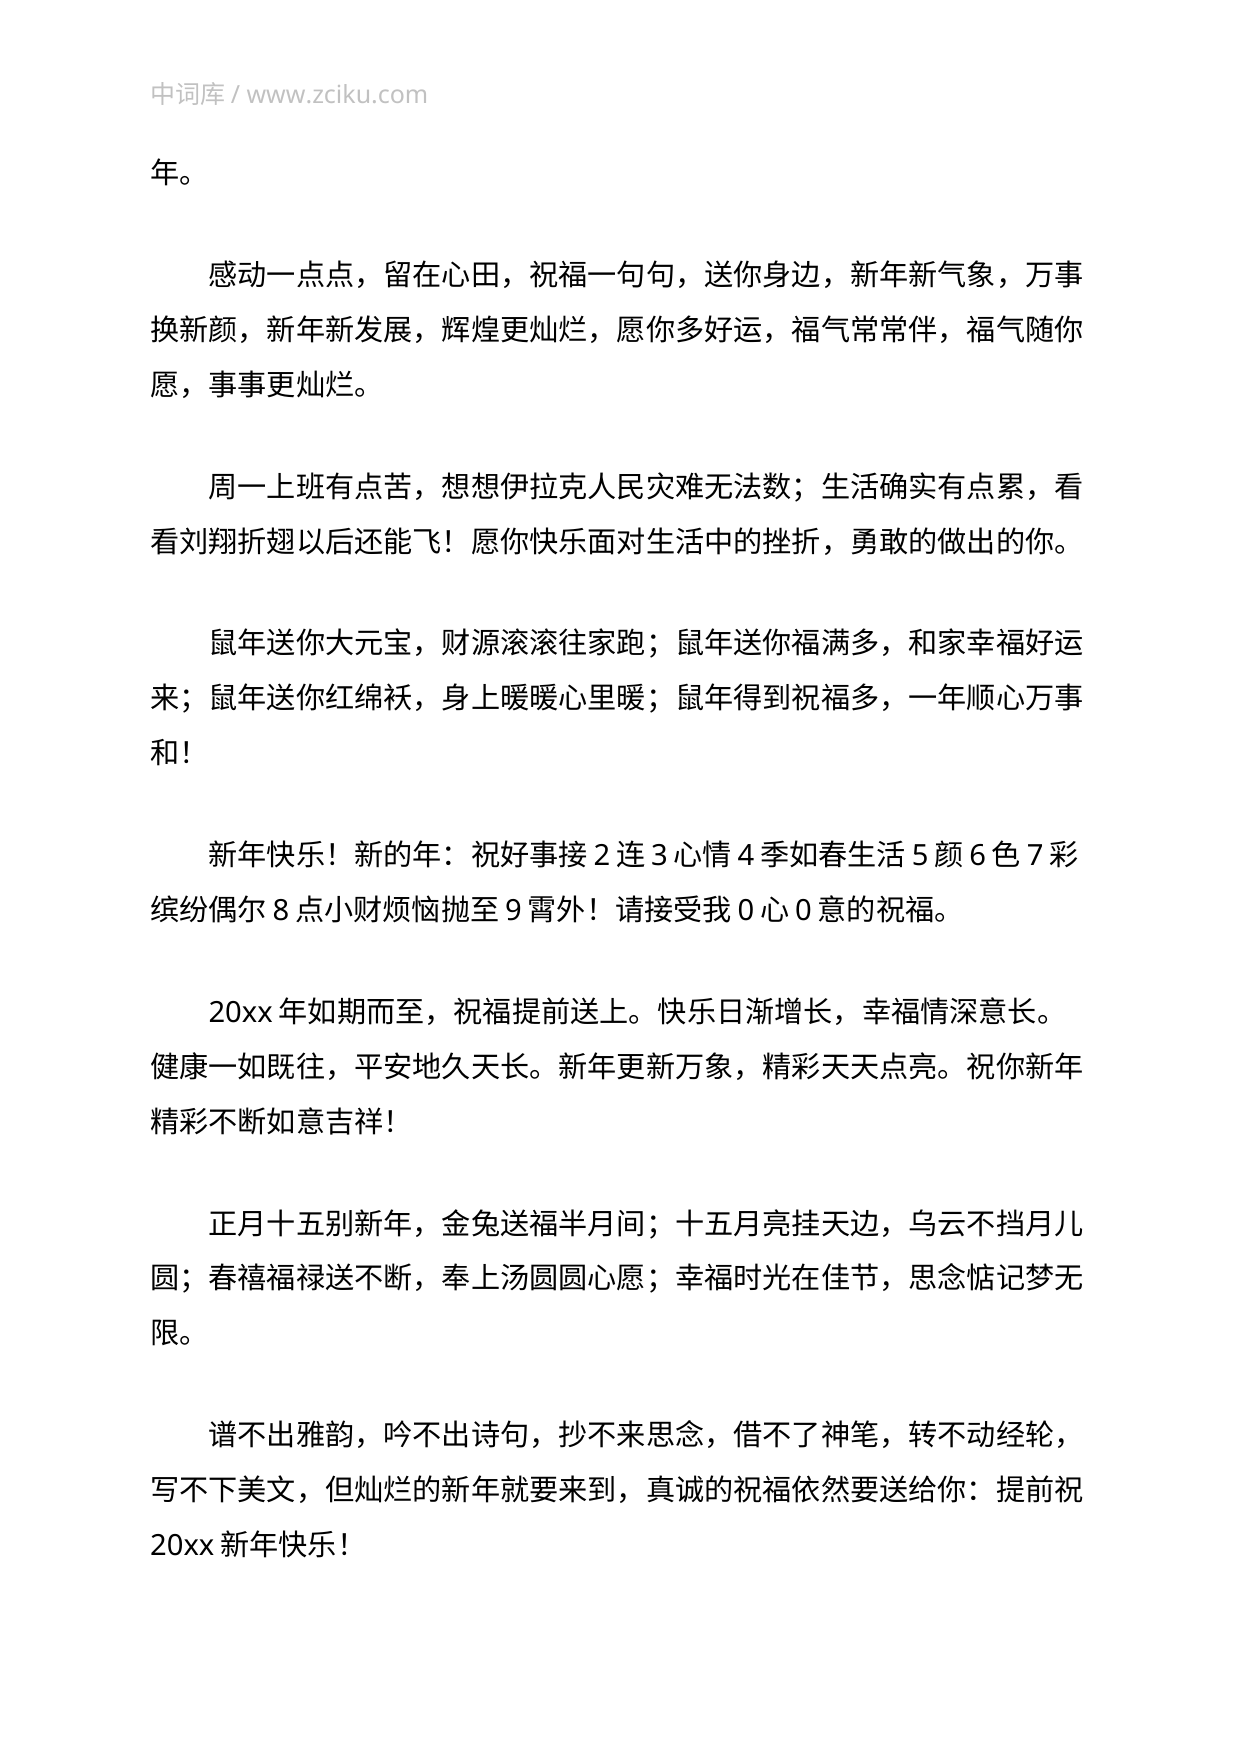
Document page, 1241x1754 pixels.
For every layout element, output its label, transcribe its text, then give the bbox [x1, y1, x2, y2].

text 鼠年送你大元宝，财源滚滚往家跑；鼠年送你福满多，和家幸福好运来；鼠年送你红绵袄，身上暖暖心里暖；鼠年得到祝福多，一年顺心万事和！ [150, 620, 1090, 772]
text 新年快乐！新的年：祝好事接2连3心情4季如春生活5颜6色7彩缤纷偶尔8点小财烦恼抛至9霄外！请接受我0心0意的祝福。 [150, 832, 1090, 929]
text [150, 150, 1090, 192]
text 正月十五别新年，金兔送福半月间；十五月亮挂天边，乌云不挡月儿圆；春禧福禄送不断，奉上汤圆圆心愿；幸福时光在佳节，思念惦记梦无限。 [150, 1200, 1090, 1352]
text 感动一点点，留在心田，祝福一句句，送你身边，新年新气象，万事换新颜，新年新发展，辉煌更灿烂，愿你多好运，福气常常伴，福气随你愿，事事更灿烂。 [150, 252, 1090, 404]
text 周一上班有点苦，想想伊拉克人民灾难无法数；生活确实有点累，看看刘翔折翅以后还能飞！愿你快乐面对生活中的挫折，勇敢的做出的你。 [150, 463, 1090, 561]
text 20xx年如期而至，祝福提前送上。快乐日渐增长，幸福情深意长。健康一如既往，平安地久天长。新年更新万象，精彩天天点亮。祝你新年精彩不断如意吉祥！ [150, 988, 1090, 1141]
text 谱不出雅韵，吟不出诗句，抄不来思念，借不了神笔，转不动经轮，写不下美文，但灿烂的新年就要来到，真诚的祝福依然要送给你：提前祝20xx新年快乐！ [150, 1412, 1090, 1564]
